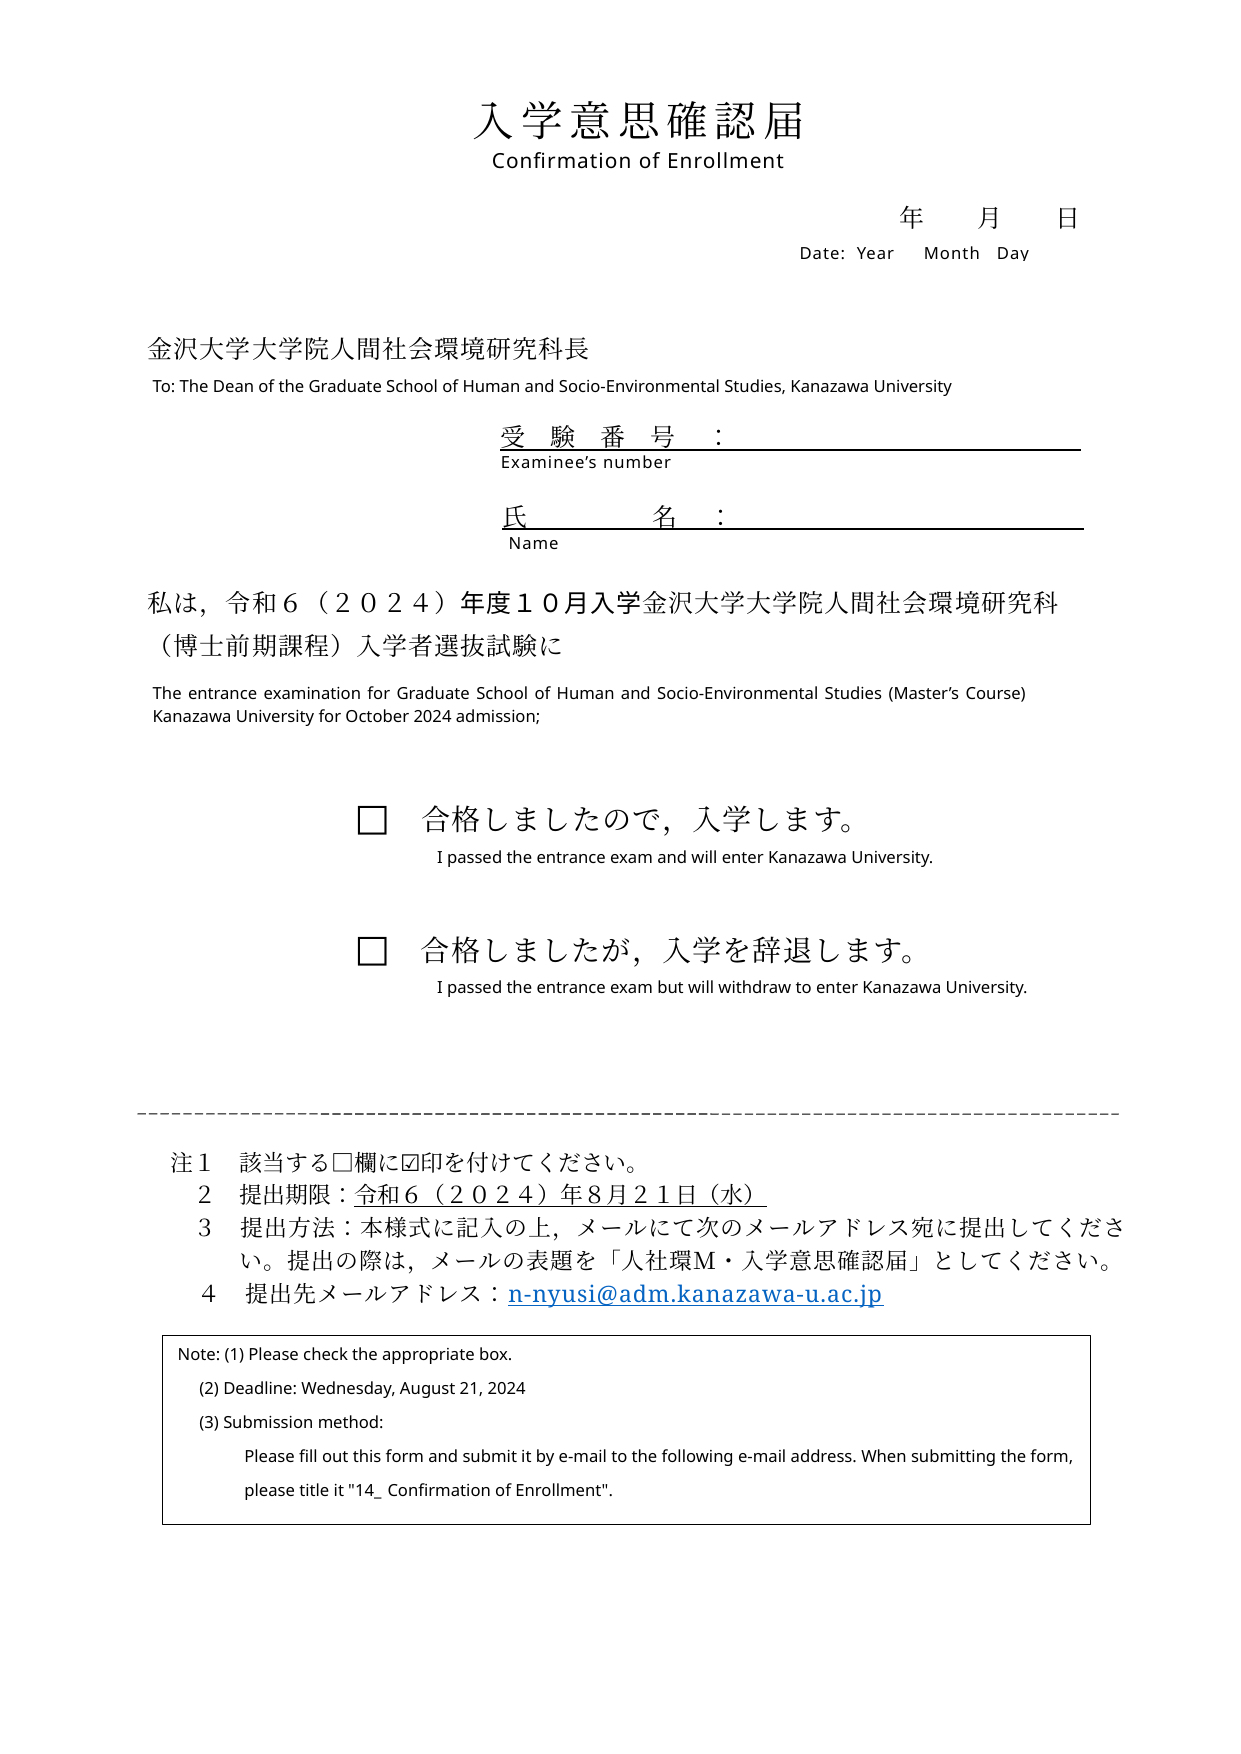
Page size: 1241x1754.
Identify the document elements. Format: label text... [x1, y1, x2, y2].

text ３ 提出方法：本様式に記入の上，メールにて次のメールアドレス宛に提出してください。提出の際は，メールの表題を「人社環Ｍ・入学意思確認届」としてください。 [148, 1211, 1130, 1276]
text 受 験 番 号 ： [148, 410, 1130, 454]
text □ 合格しましたが，入学を辞退します。 [354, 926, 1130, 970]
text 氏 名 ： [148, 498, 1130, 534]
text 金沢大学大学院人間社会環境研究科長 [148, 323, 1130, 366]
text 注１ 該当する□欄に☑印を付けてください。 [148, 1145, 1130, 1178]
text ４ 提出先メールアドレス：n-nyusi@adm.kanazawa-u.ac.jp [148, 1276, 1130, 1309]
text □ 合格しましたので，入学します。 [354, 796, 1130, 839]
text 入学意思確認届 [148, 89, 1130, 148]
text 年 月 日 [148, 192, 1130, 236]
text 私は，令和６（２０２４）年度１０月入学金沢大学大学院人間社会環境研究科 [148, 577, 1130, 621]
text ２ 提出期限：令和６（２０２４）年８月２１日（水） [148, 1178, 1130, 1211]
text （博士前期課程）入学者選抜試験に [148, 621, 1130, 664]
